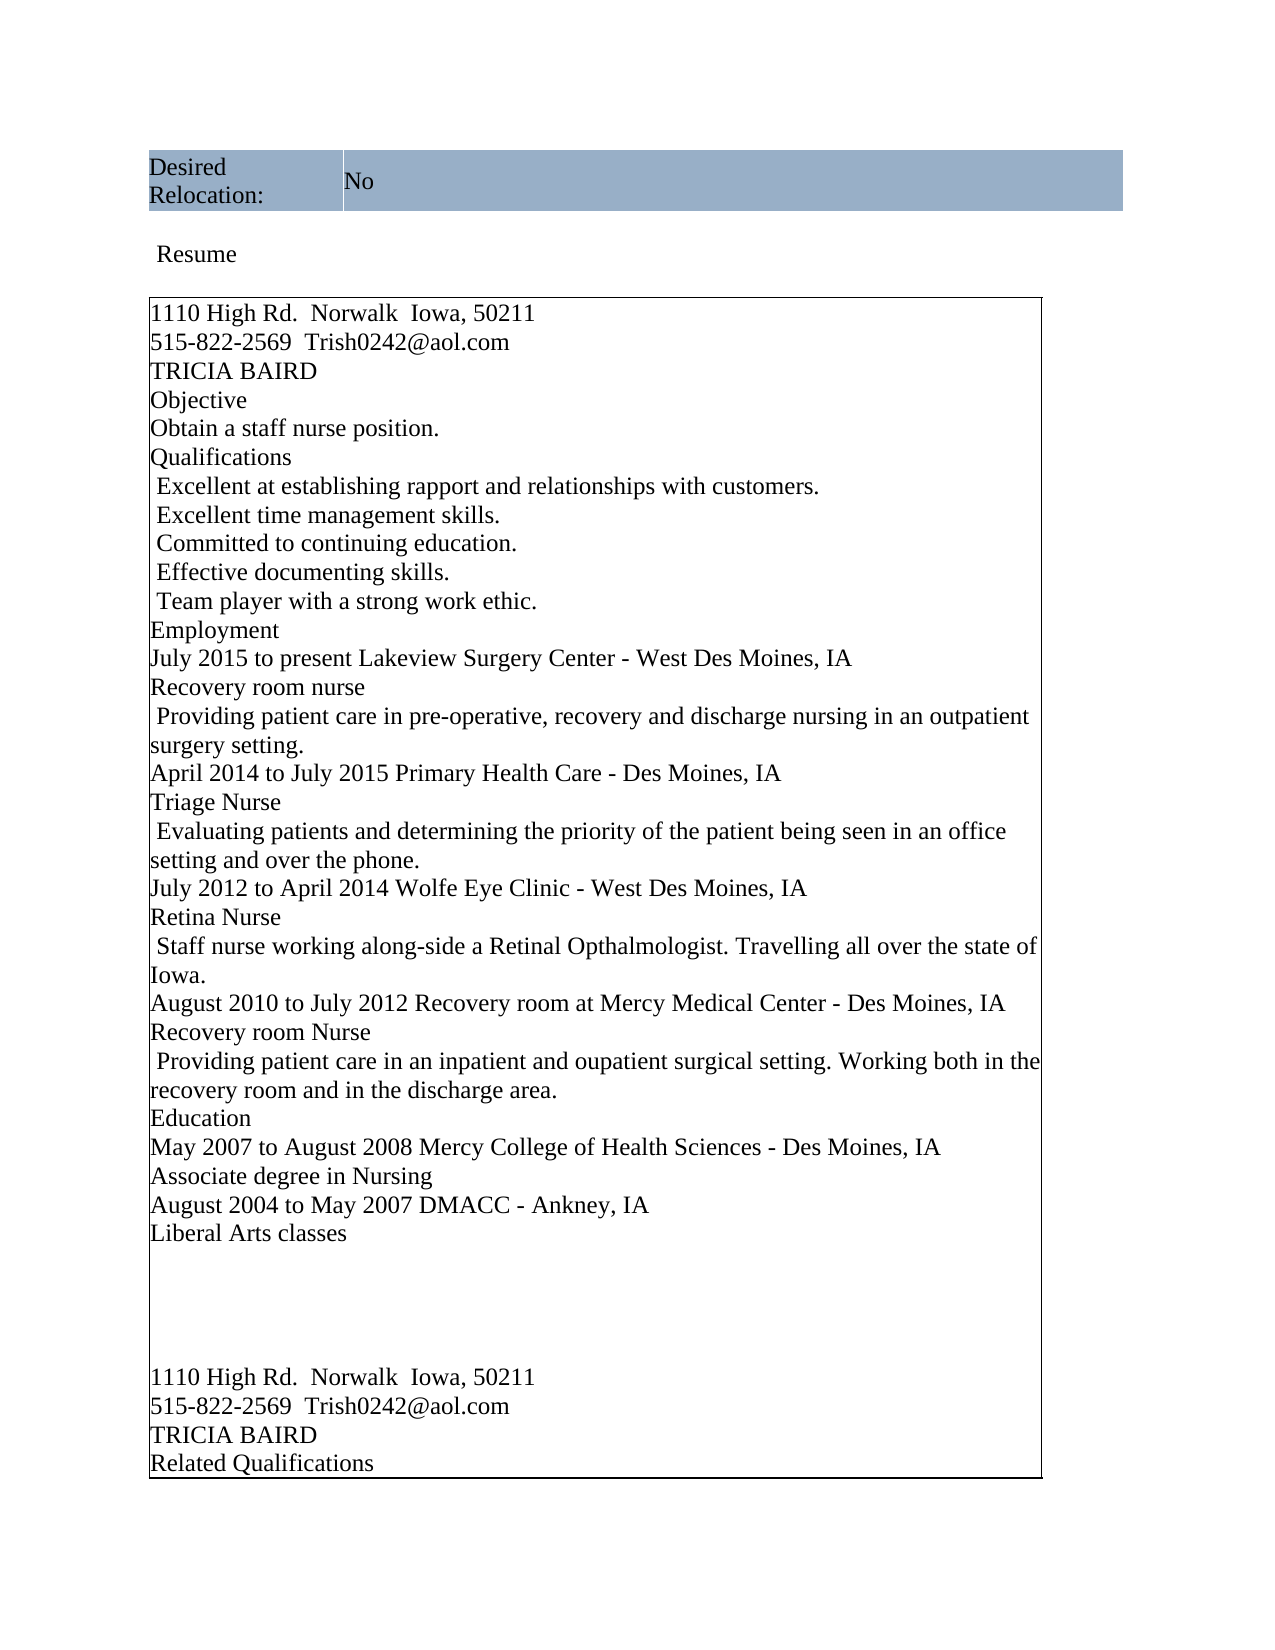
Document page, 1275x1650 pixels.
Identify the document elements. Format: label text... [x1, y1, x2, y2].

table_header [150, 298, 1041, 1477]
table_cell Desired Relocation: [149, 150, 343, 211]
table_cell No [344, 150, 1115, 211]
text Resume [150, 239, 1125, 268]
table_cell [1115, 150, 1123, 211]
